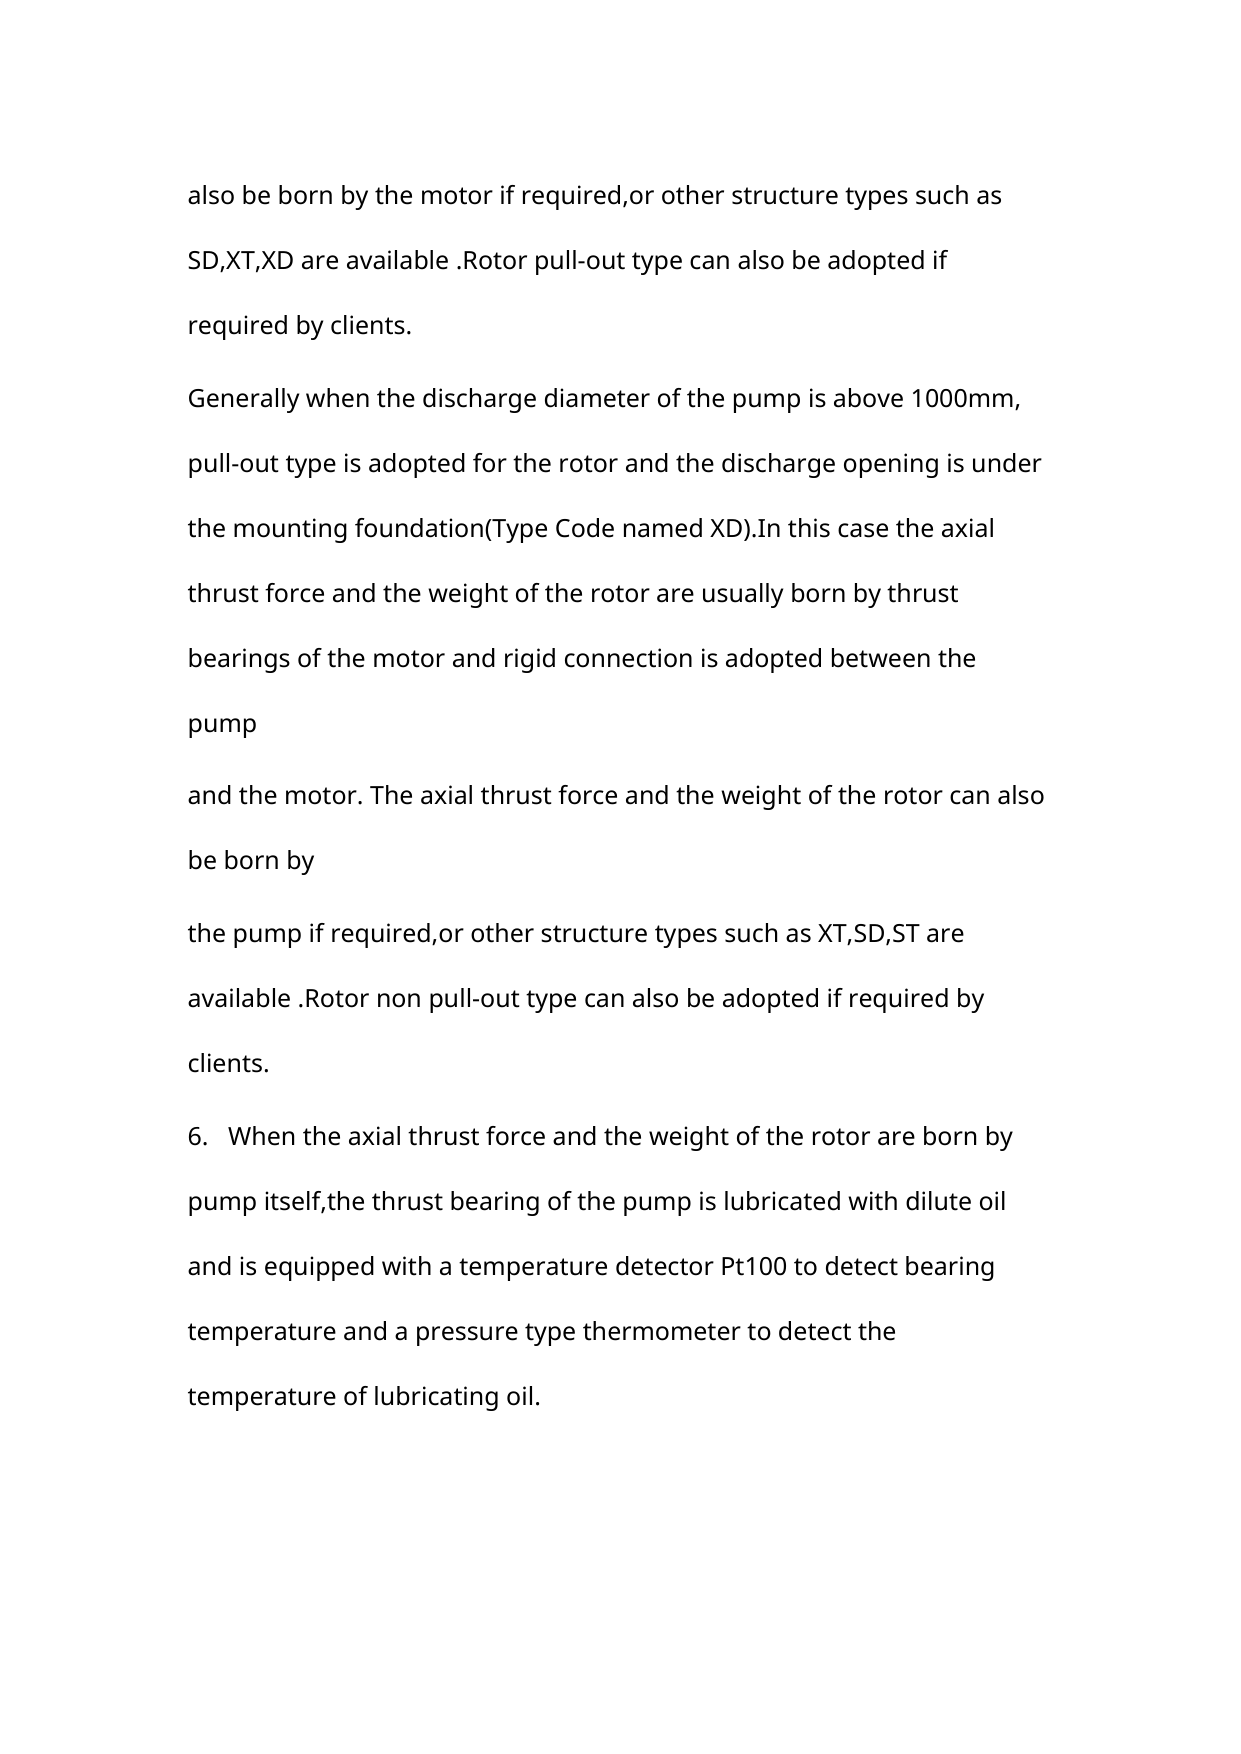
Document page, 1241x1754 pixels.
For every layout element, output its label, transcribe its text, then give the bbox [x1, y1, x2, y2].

text 6. When the axial thrust force and the weight of the rotor are born by pump itself,the thrust bearing of the pump is lubricated with dilute oil and is equipped with a temperature detector Pt100 to detect bearing temperature and a pressure type thermometer to detect the temperature of lubricating oil. [187, 1103, 1053, 1428]
text Generally when the discharge diameter of the pump is above 1000mm, pull-out type is adopted for the rotor and the discharge opening is under the mounting foundation(Type Code named XD).In this case the axial thrust force and the weight of the rotor are usually born by thrust bearings of the motor and rigid connection is adopted between the pump [187, 365, 1053, 755]
text and the motor. The axial thrust force and the weight of the rotor can also be born by [187, 763, 1053, 893]
text the pump if required,or other structure types such as XT,SD,ST are available .Rotor non pull-out type can also be adopted if required by clients. [187, 900, 1053, 1095]
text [187, 162, 1053, 357]
